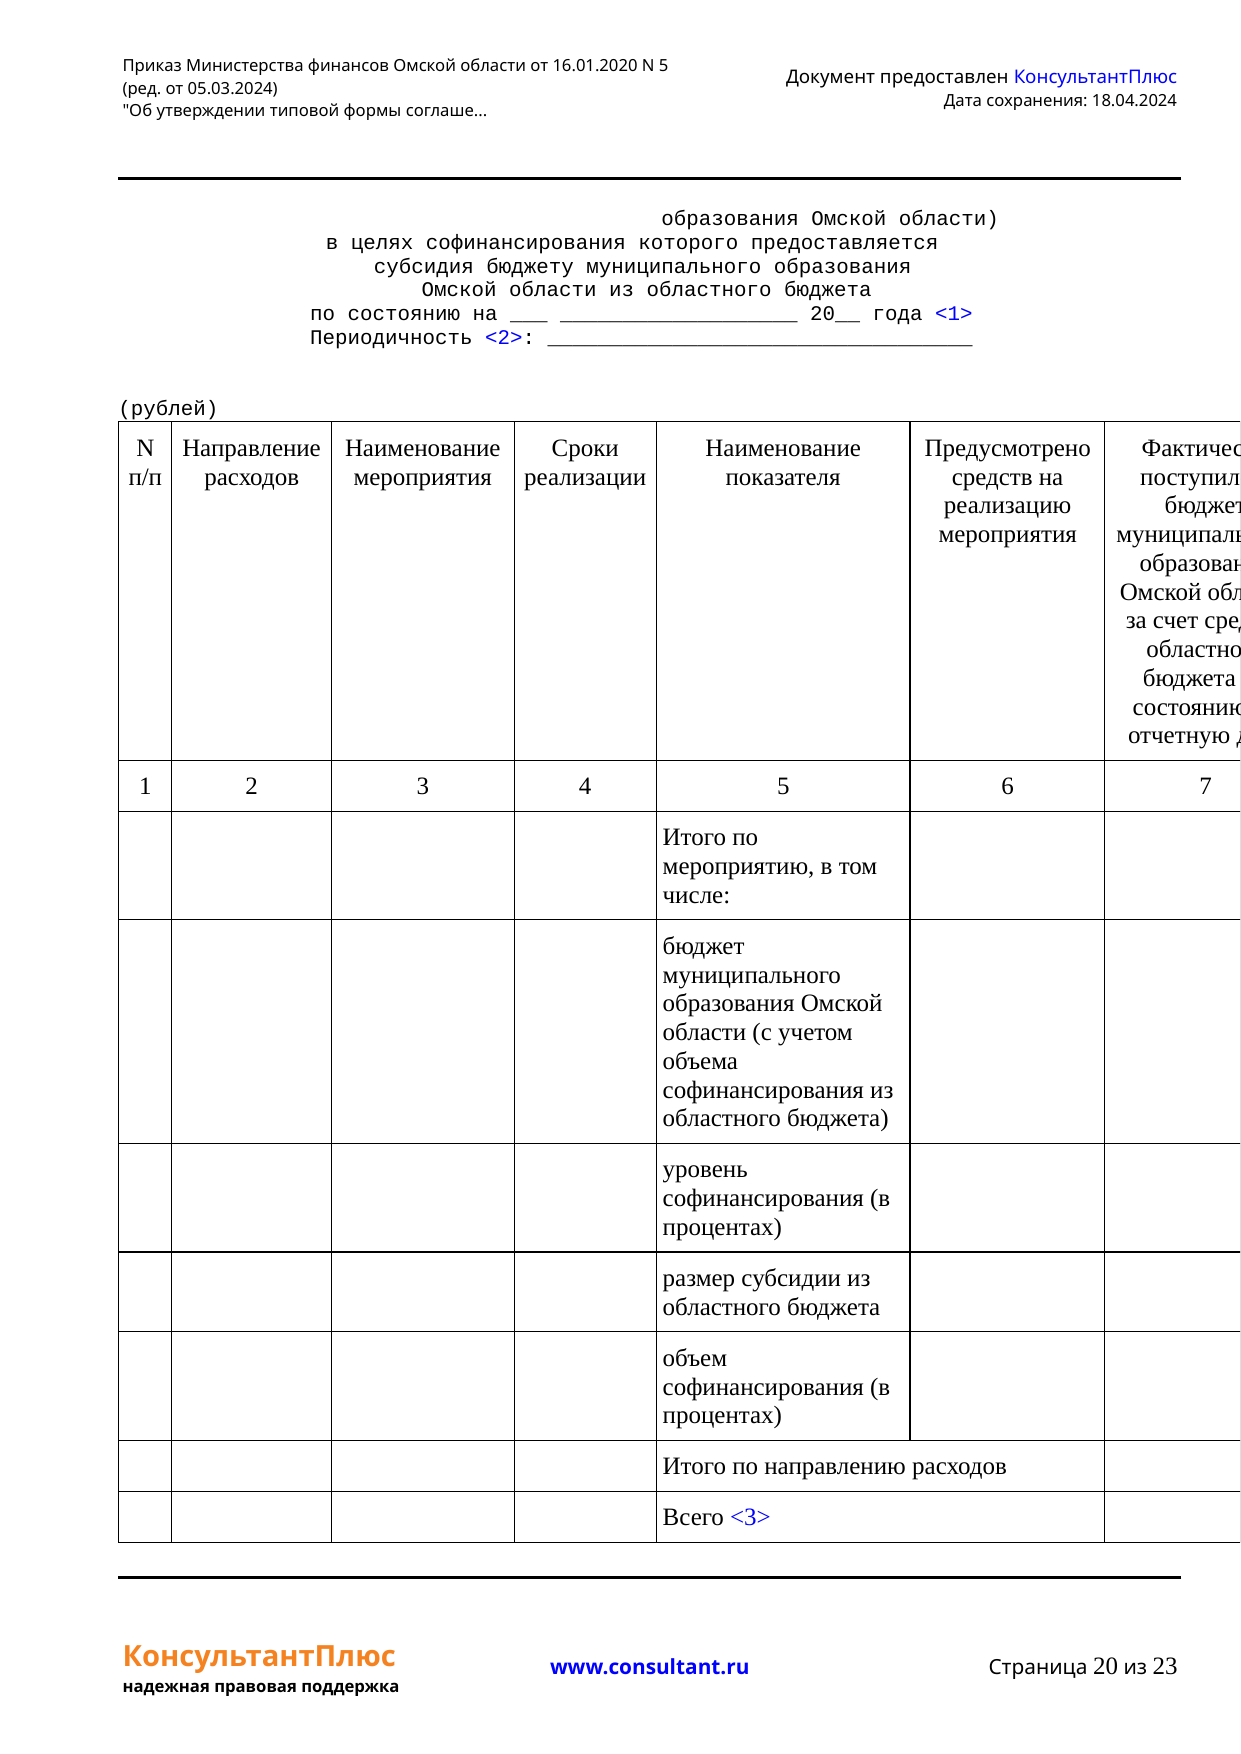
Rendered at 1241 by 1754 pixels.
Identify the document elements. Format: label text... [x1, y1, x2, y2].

text субсидия бюджету муниципального образования [118, 256, 1181, 279]
text Омской области из областного бюджета [118, 279, 1181, 303]
table_cell [332, 1253, 514, 1331]
table_cell уровень софинансирования (в процентах) [657, 1144, 909, 1251]
table_header N п/п [119, 422, 171, 760]
table_cell бюджет муниципального образования Омской области (с учетом объема софинансирования из областного бюджета) [657, 920, 909, 1143]
table_cell [515, 1492, 656, 1542]
table_cell 3 [332, 761, 514, 811]
table_cell [119, 1332, 171, 1440]
table_cell 6 [911, 761, 1104, 811]
table_header Наименование мероприятия [332, 422, 514, 760]
table_cell [515, 1441, 656, 1491]
text образования Омской области) [118, 208, 1181, 232]
table_cell [515, 1332, 656, 1440]
table_cell [911, 1144, 1104, 1251]
table_cell [119, 1253, 171, 1331]
table_cell 5 [657, 761, 909, 811]
table_cell [119, 1492, 171, 1542]
table_cell 2 [172, 761, 331, 811]
table_cell [332, 1492, 514, 1542]
table_cell [332, 1332, 514, 1440]
table_header Сроки реализации [515, 422, 656, 760]
table_cell Итого по мероприятию, в том числе: [657, 812, 909, 919]
table_cell [332, 920, 514, 1143]
text по состоянию на ___ ___________________ 20__ года <1> [118, 303, 1181, 327]
table_cell [1105, 1332, 1240, 1440]
table_header Фактически поступило в бюджет муниципального образования Омской области за счет средств областного бюджета по состоянию на отчетную дату [1105, 422, 1240, 760]
text Периодичность <2>: __________________________________ [118, 327, 1181, 350]
table_cell 1 [119, 761, 171, 811]
table_cell [911, 1332, 1104, 1440]
table_cell [119, 1144, 171, 1251]
table_cell [1105, 920, 1240, 1143]
table_cell [1105, 1441, 1240, 1491]
table_cell [1105, 1492, 1240, 1542]
text в целях софинансирования которого предоставляется [118, 232, 1181, 256]
table_cell [172, 812, 331, 919]
table_cell [119, 1441, 171, 1491]
table_cell [119, 812, 171, 919]
table_cell [1105, 1253, 1240, 1331]
table_cell [172, 1253, 331, 1331]
table_cell [332, 1441, 514, 1491]
table_cell [172, 1332, 331, 1440]
table_cell [332, 1144, 514, 1251]
table_cell Всего <3> [657, 1492, 1104, 1542]
table_cell [911, 1253, 1104, 1331]
table_header Предусмотрено средств на реализацию мероприятия [911, 422, 1104, 760]
table_cell [515, 1253, 656, 1331]
table_cell объем софинансирования (в процентах) [657, 1332, 909, 1440]
table_cell [911, 812, 1104, 919]
table_cell [515, 1144, 656, 1251]
table_cell [515, 812, 656, 919]
table_cell размер субсидии из областного бюджета [657, 1253, 909, 1331]
table_cell [1105, 812, 1240, 919]
table_cell 4 [515, 761, 656, 811]
table_cell [515, 920, 656, 1143]
table_header Направление расходов [172, 422, 331, 760]
table_cell [911, 920, 1104, 1143]
table_header Наименование показателя [657, 422, 909, 760]
table_cell [172, 920, 331, 1143]
table_cell [119, 920, 171, 1143]
table_cell Итого по направлению расходов [657, 1441, 1104, 1491]
text (рублей) [118, 374, 1181, 421]
table_cell [172, 1441, 331, 1491]
table_cell [332, 812, 514, 919]
table_cell [172, 1144, 331, 1251]
table_cell [1105, 1144, 1240, 1251]
table_cell 7 [1105, 761, 1240, 811]
table_cell [172, 1492, 331, 1542]
